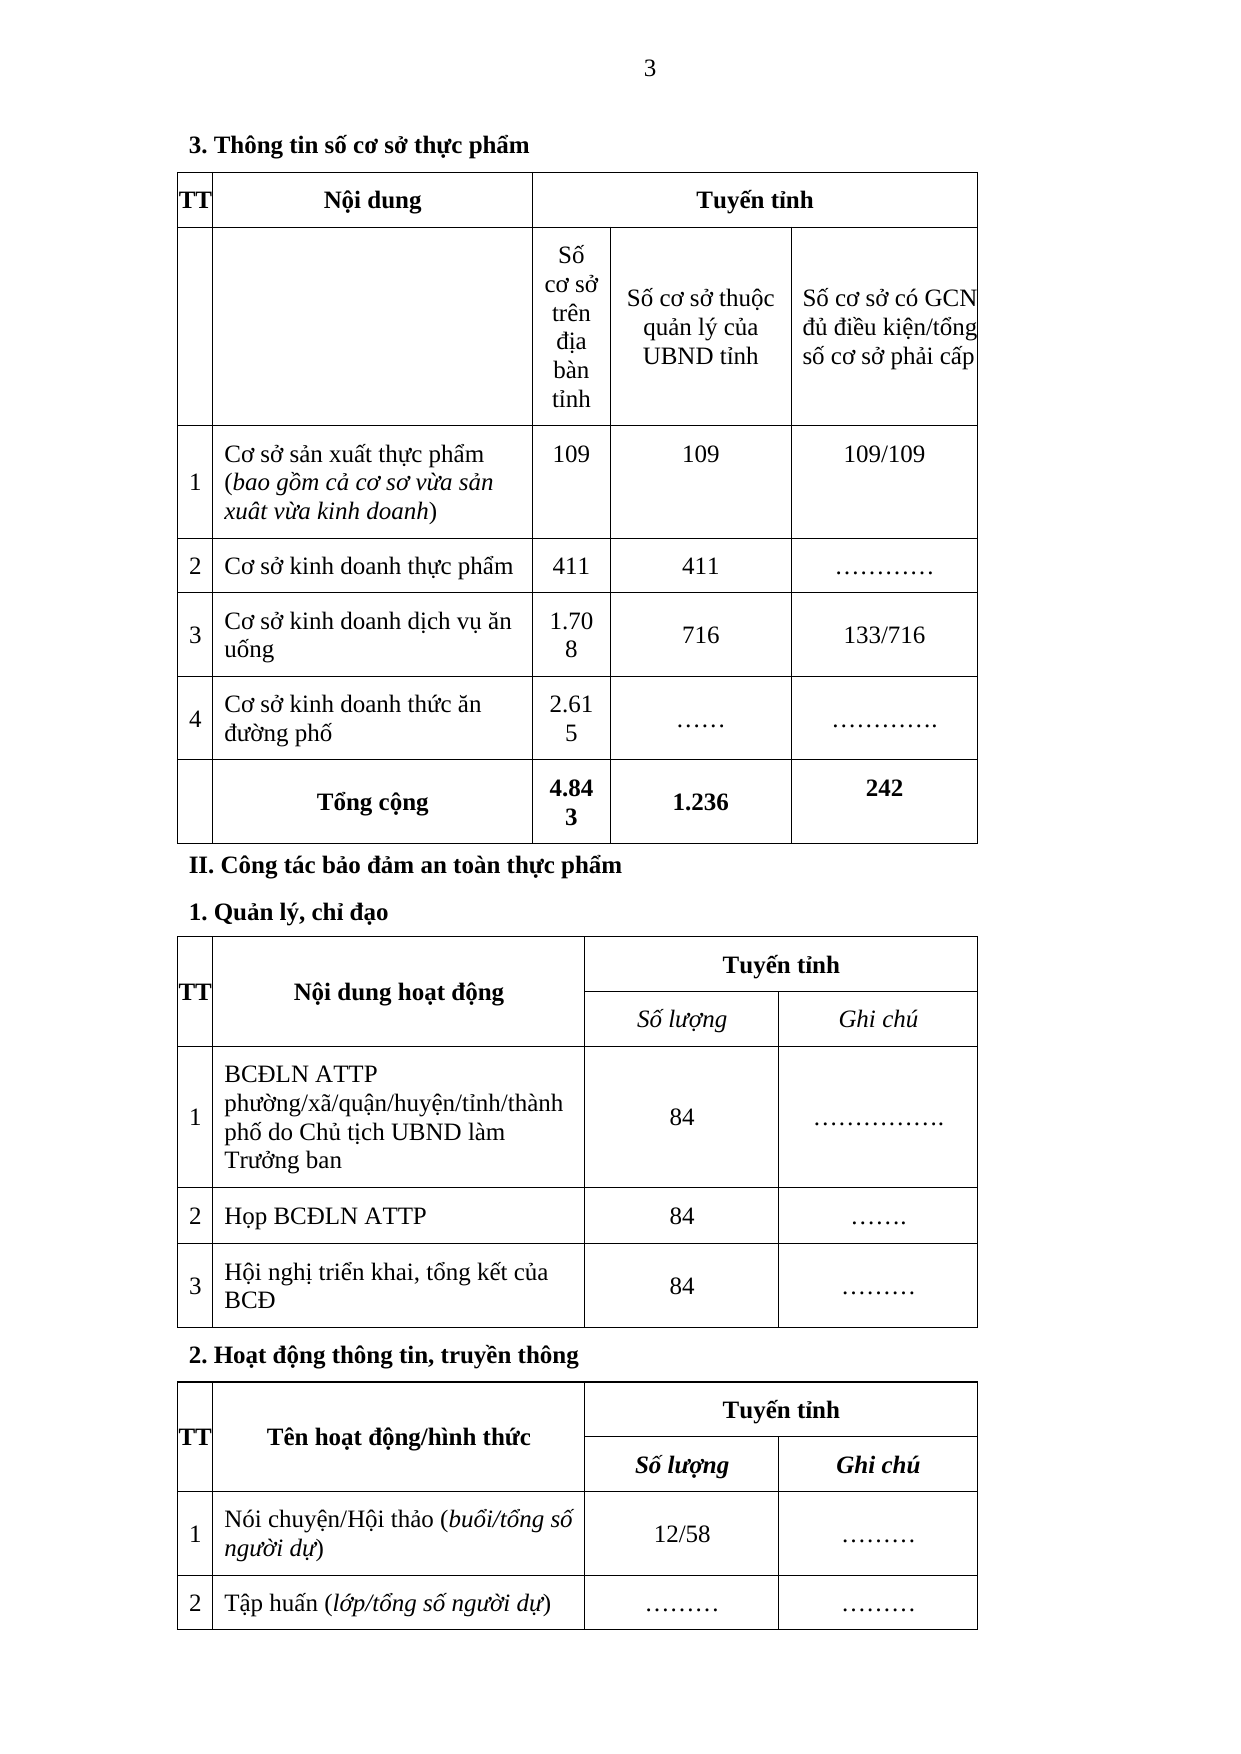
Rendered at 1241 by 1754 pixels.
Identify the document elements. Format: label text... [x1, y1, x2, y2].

table_cell Tập huấn (lớp/tổng số người dự) [213, 1576, 584, 1629]
table_cell 3 [178, 1244, 212, 1327]
table_cell 1. Quản lý, chỉ đạo [177, 886, 978, 936]
table_cell ……… [779, 1244, 977, 1327]
table_cell …………. [792, 677, 977, 759]
table_cell 109 [533, 426, 610, 537]
table_cell Số lượng [585, 992, 778, 1046]
table_cell 2 [178, 539, 212, 592]
table_cell 2.615 [533, 677, 610, 759]
table_cell …… [611, 677, 791, 759]
table_cell Tổng cộng [213, 760, 532, 843]
table_cell Cơ sở kinh doanh thức ăn đường phố [213, 677, 532, 759]
table_cell Số cơ sở thuộc quản lý của UBND tỉnh [611, 228, 791, 425]
table_cell Cơ sở sản xuất thực phẩm (bao gồm cả cơ sơ vừa sản xuât vừa kinh doanh) [213, 426, 532, 537]
table_cell [213, 228, 532, 425]
table_cell 4.843 [533, 760, 610, 843]
table_cell 2. Hoạt động thông tin, truyền thông [177, 1328, 978, 1381]
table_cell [177, 118, 978, 172]
table_cell Ghi chú [779, 992, 977, 1046]
table_cell Tên hoạt động/hình thức [213, 1383, 584, 1491]
table_cell [178, 760, 212, 843]
table_cell ……… [585, 1576, 778, 1629]
table_cell 1.708 [533, 593, 610, 676]
table_cell 3 [178, 593, 212, 676]
table_cell 4 [178, 677, 212, 759]
table_cell 84 [585, 1188, 778, 1243]
table_cell Tuyến tỉnh [585, 937, 977, 991]
table_cell ………… [792, 539, 977, 592]
table_cell Cơ sở kinh doanh thực phẩm [213, 539, 532, 592]
table_cell BCĐLN ATTP phường/xã/quận/huyện/tỉnh/thành phố do Chủ tịch UBND làm Trưởng ban [213, 1047, 584, 1187]
table_cell 109/109 [792, 426, 977, 537]
table_cell [178, 228, 212, 425]
table_cell ……. [779, 1188, 977, 1243]
table_cell 133/716 [792, 593, 977, 676]
table_cell 242 [792, 760, 977, 843]
table_cell 109 [611, 426, 791, 537]
table_cell ……… [779, 1492, 977, 1574]
table_cell Tuyến tỉnh [585, 1383, 977, 1436]
table_cell 411 [611, 539, 791, 592]
table_cell 2 [178, 1188, 212, 1243]
table_cell 12/58 [585, 1492, 778, 1574]
table_cell TT [178, 937, 212, 1046]
table_cell 84 [585, 1047, 778, 1187]
table_cell Nội dung [213, 173, 532, 227]
table_cell 1.236 [611, 760, 791, 843]
table_cell II. Công tác bảo đảm an toàn thực phẩm [177, 844, 978, 886]
table_cell Số cơ sở có GCN đủ điều kiện/tổng số cơ sở phải cấp [792, 228, 977, 425]
table_cell 411 [533, 539, 610, 592]
table_cell Hội nghị triển khai, tổng kết của BCĐ [213, 1244, 584, 1327]
table_cell Cơ sở kinh doanh dịch vụ ăn uống [213, 593, 532, 676]
table_cell Nội dung hoạt động [213, 937, 584, 1046]
table_cell 2 [178, 1576, 212, 1629]
table_cell 84 [585, 1244, 778, 1327]
table_cell Nói chuyện/Hội thảo (buổi/tổng số người dự) [213, 1492, 584, 1574]
table_cell 1 [178, 1492, 212, 1574]
table_cell Họp BCĐLN ATTP [213, 1188, 584, 1243]
table_cell Tuyến tỉnh [533, 173, 977, 227]
table_cell 1 [178, 1047, 212, 1187]
table_cell Số cơ sở trên địa bàn tỉnh [533, 228, 610, 425]
table_cell 716 [611, 593, 791, 676]
table_cell ……… [779, 1576, 977, 1629]
table_cell 1 [178, 426, 212, 537]
table_cell TT [178, 1383, 212, 1491]
table_cell Số lượng [585, 1437, 778, 1491]
table_cell TT [178, 173, 212, 227]
table_cell ……………. [779, 1047, 977, 1187]
table_cell Ghi chú [779, 1437, 977, 1491]
